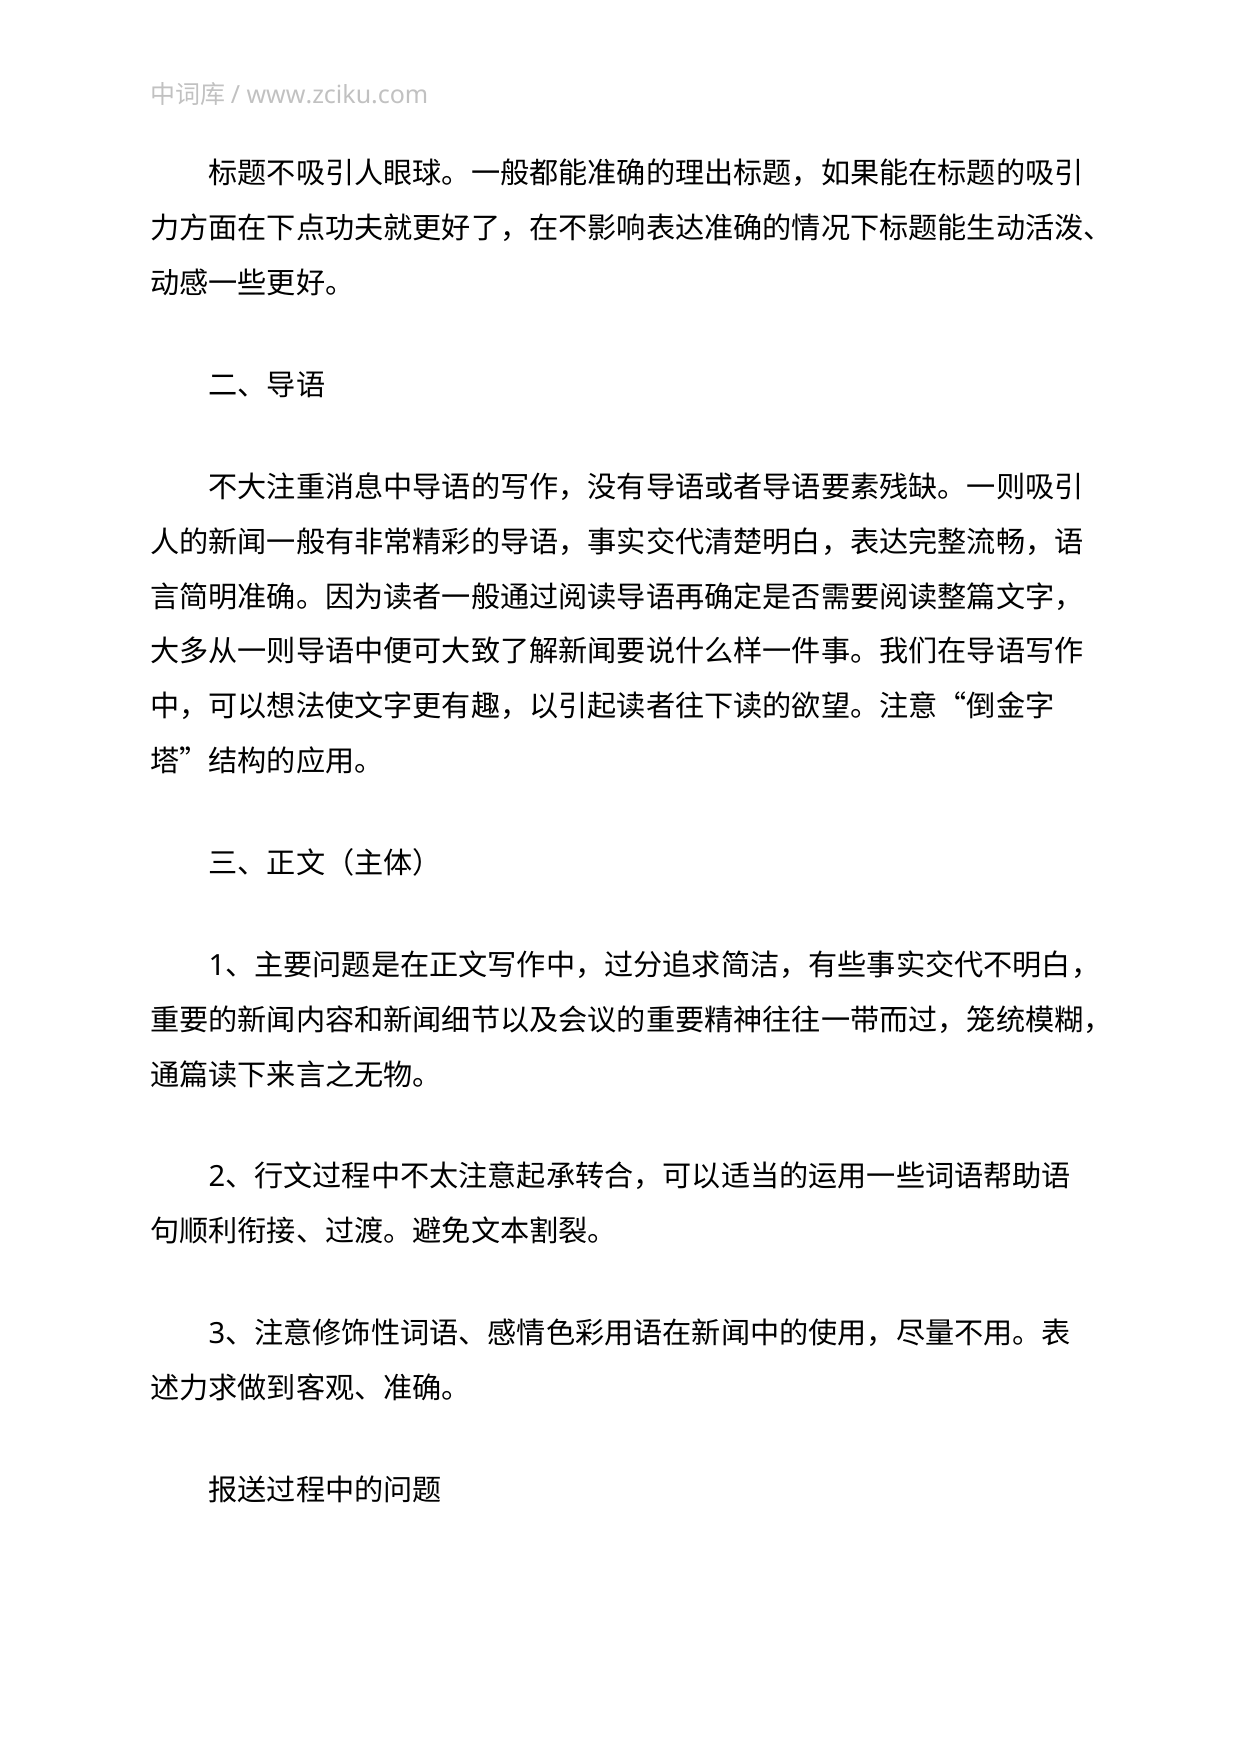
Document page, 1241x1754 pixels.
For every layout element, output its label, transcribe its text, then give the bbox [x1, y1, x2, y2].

text 1、主要问题是在正文写作中，过分追求简洁，有些事实交代不明白，重要的新闻内容和新闻细节以及会议的重要精神往往一带而过，笼统模糊，通篇读下来言之无物。 [150, 941, 1090, 1093]
text 三、正文（主体） [150, 839, 1090, 882]
text 报送过程中的问题 [150, 1467, 1090, 1509]
text 2、行文过程中不太注意起承转合，可以适当的运用一些词语帮助语句顺利衔接、过渡。避免文本割裂。 [150, 1153, 1090, 1250]
text 标题不吸引人眼球。一般都能准确的理出标题，如果能在标题的吸引力方面在下点功夫就更好了，在不影响表达准确的情况下标题能生动活泼、动感一些更好。 [150, 150, 1090, 302]
text 不大注重消息中导语的写作，没有导语或者导语要素残缺。一则吸引人的新闻一般有非常精彩的导语，事实交代清楚明白，表达完整流畅，语言简明准确。因为读者一般通过阅读导语再确定是否需要阅读整篇文字，大多从一则导语中便可大致了解新闻要说什么样一件事。我们在导语写作中，可以想法使文字更有趣，以引起读者往下读的欲望。注意“倒金字塔”结构的应用。 [150, 463, 1090, 780]
text 3、注意修饰性词语、感情色彩用语在新闻中的使用，尽量不用。表述力求做到客观、准确。 [150, 1310, 1090, 1407]
text 二、导语 [150, 362, 1090, 404]
